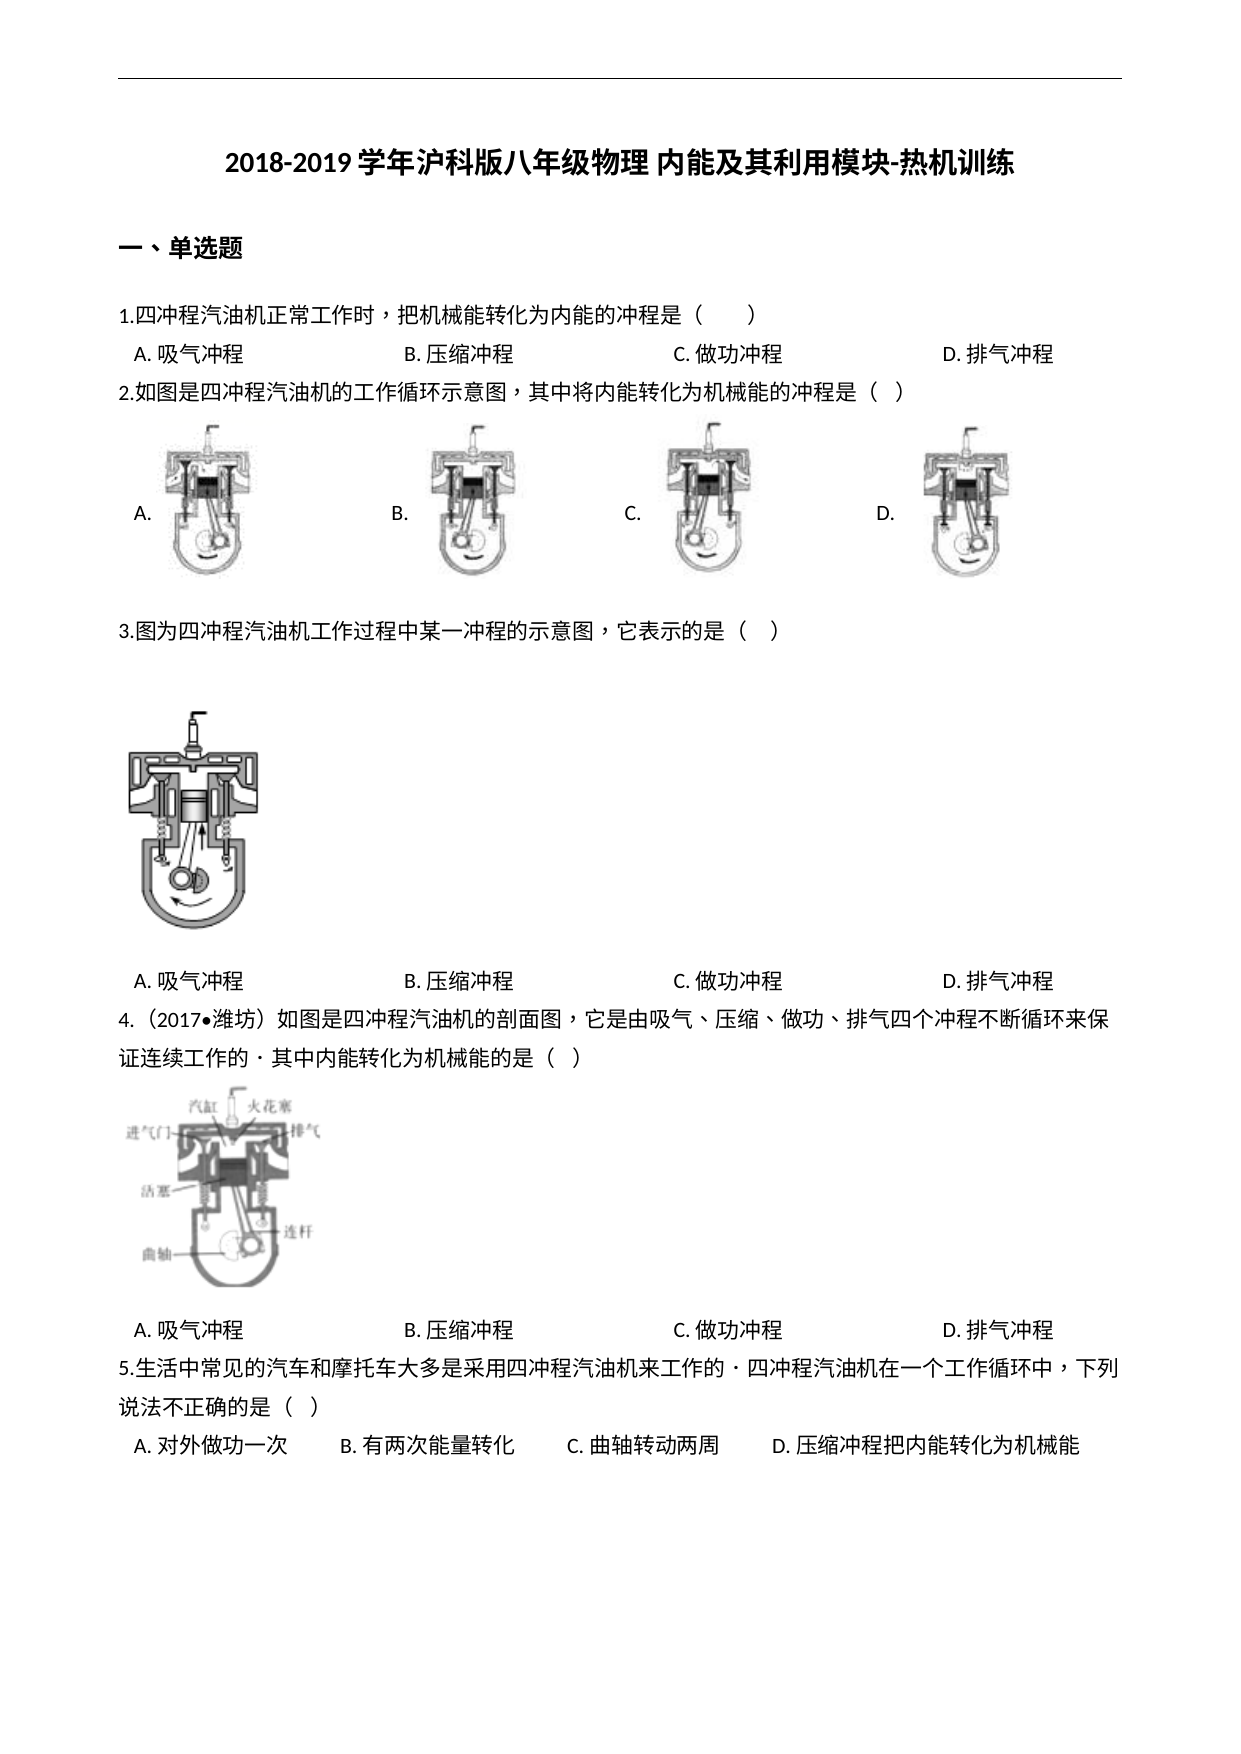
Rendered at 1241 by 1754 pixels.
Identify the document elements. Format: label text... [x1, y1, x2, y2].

picture [646, 414, 781, 579]
picture [899, 425, 1025, 579]
text 4.（2017•潍坊）如图是四冲程汽油机的剖面图，它是由吸气、压缩、做功、排气四个冲程不断循环来保证连续工作的．其中内能转化为机械能的是（ ） [118, 1003, 1122, 1074]
picture [399, 355, 404, 363]
picture [668, 355, 674, 363]
text 1.四冲程汽油机正常工作时，把机械能转化为内能的冲程是（ ） [118, 299, 1122, 332]
picture [937, 982, 943, 990]
picture [413, 423, 530, 579]
picture [668, 982, 674, 990]
picture [399, 982, 404, 990]
text 5.生活中常见的汽车和摩托车大多是采用四冲程汽油机来工作的．四冲程汽油机在一个工作循环中，下列说法不正确的是（ ） [118, 1352, 1122, 1423]
picture [937, 1331, 943, 1338]
text 一、单选题 [118, 215, 1122, 280]
picture [668, 1331, 674, 1338]
text 2.如图是四冲程汽油机的工作循环示意图，其中将内能转化为机械能的冲程是（ ） [118, 376, 1122, 408]
text A. 吸气冲程 B. 压缩冲程 C. 做功冲程 D. 排气冲程 [134, 1313, 1122, 1346]
text A. 吸气冲程 B. 压缩冲程 C. 做功冲程 D. 排气冲程 [134, 964, 1122, 997]
text A. 对外做功一次 B. 有两次能量转化 C. 曲轴转动两周 D. 压缩冲程把内能转化为机械能 [134, 1429, 1122, 1462]
text 3.图为四冲程汽油机工作过程中某一冲程的示意图，它表示的是（ ） [118, 615, 1122, 959]
text 2018-2019学年沪科版八年级物理 内能及其利用模块-热机训练 [118, 129, 1122, 194]
picture [118, 699, 266, 947]
picture [156, 419, 297, 579]
picture [118, 1080, 325, 1292]
picture [937, 355, 943, 363]
text A. 吸气冲程 B. 压缩冲程 C. 做功冲程 D. 排气冲程 [134, 338, 1122, 370]
